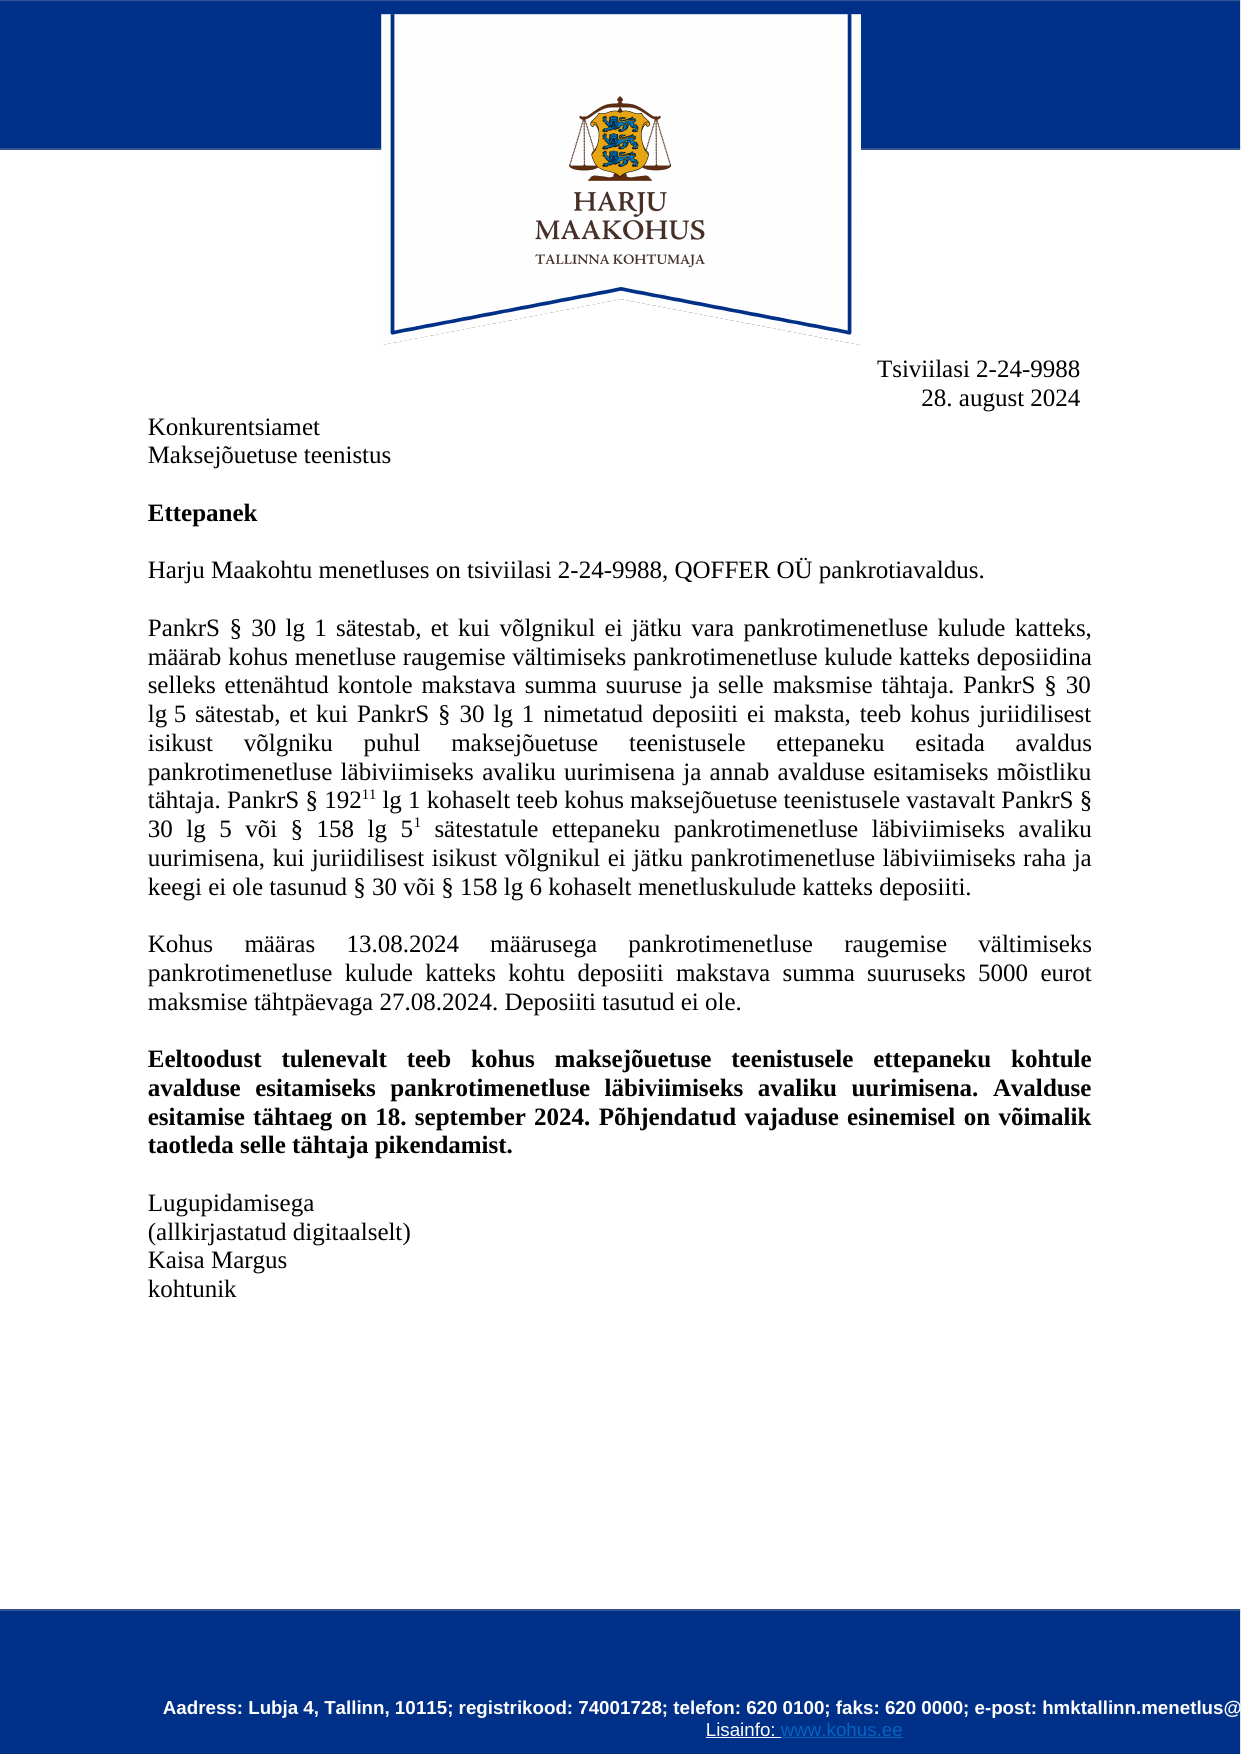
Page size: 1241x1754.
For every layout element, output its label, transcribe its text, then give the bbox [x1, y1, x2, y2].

text Harju Maakohtu menetluses on tsiviilasi 2-24-9988, QOFFER OÜ pankrotiavaldus. [148, 556, 1092, 584]
text PankrS § 30 lg 1 sätestab, et kui võlgnikul ei jätku vara pankrotimenetluse kulude katteks, määrab kohus menetluse raugemise vältimiseks pankrotimenetluse kulude katteks deposiidina selleks ettenähtud kontole makstava summa suuruse ja selle maksmise tähtaja. PankrS § 30 lg 5 sätestab, et kui PankrS § 30 lg 1 nimetatud deposiiti ei maksta, teeb kohus juriidilisest isikust võlgniku puhul maksejõuetuse teenistusele ettepaneku esitada avaldus pankrotimenetluse läbiviimiseks avaliku uurimisena ja annab avalduse esitamiseks mõistliku tähtaja. PankrS § 19211 lg 1 kohaselt teeb kohus maksejõuetuse teenistusele vastavalt PankrS § 30 lg 5 või § 158 lg 51 sätestatule ettepaneku pankrotimenetluse läbiviimiseks avaliku uurimisena, kui juriidilisest isikust võlgnikul ei jätku pankrotimenetluse läbiviimiseks raha ja keegi ei ole tasunud § 30 või § 158 lg 6 kohaselt menetluskulude katteks deposiiti. [148, 613, 1092, 901]
text Ettepanek [148, 498, 1092, 527]
text Eeltoodust tulenevalt teeb kohus maksejõuetuse teenistusele ettepaneku kohtule avalduse esitamiseks pankrotimenetluse läbiviimiseks avaliku uurimisena. Avalduse esitamise tähtaeg on 18. september 2024. Põhjendatud vajaduse esinemisel on võimalik taotleda selle tähtaja pikendamist. [148, 1044, 1092, 1159]
text (allkirjastatud digitaalselt) [148, 1217, 1092, 1246]
text Maksejõuetuse teenistus [148, 441, 1092, 469]
table_header Tsiviilasi 2-24-9988 28. august 2024 [758, 354, 1091, 412]
text Kohus määras 13.08.2024 määrusega pankrotimenetluse raugemise vältimiseks pankrotimenetluse kulude katteks kohtu deposiiti makstava summa suuruseks 5000 eurot maksmise tähtpäevaga 27.08.2024. Deposiiti tasutud ei ole. [148, 929, 1092, 1016]
text Konkurentsiamet [148, 412, 1092, 441]
text Kaisa Margus [148, 1246, 1092, 1274]
text Lugupidamisega [148, 1188, 1092, 1217]
picture [376, 0, 865, 361]
text kohtunik [148, 1274, 1092, 1303]
